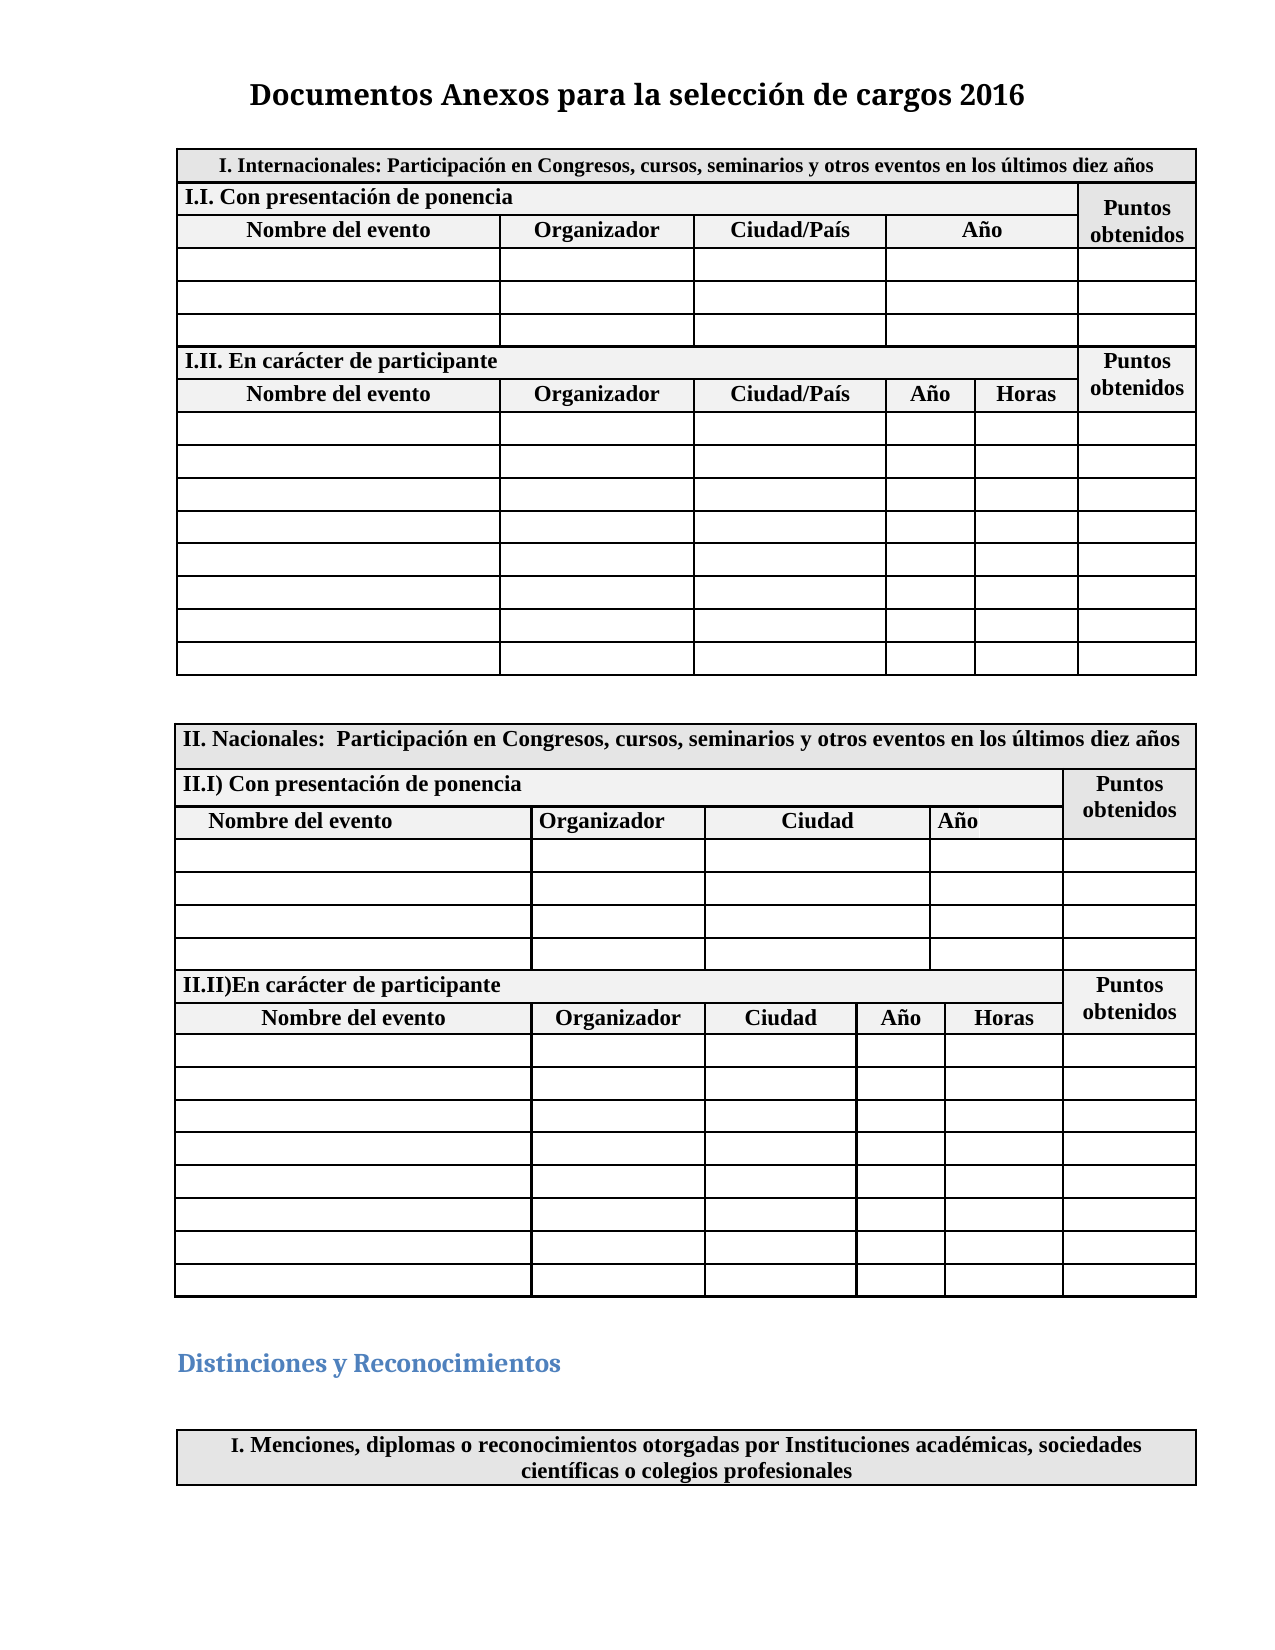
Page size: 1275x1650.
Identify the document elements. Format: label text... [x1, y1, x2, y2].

table_cell [501, 512, 693, 542]
table_cell [1079, 544, 1195, 575]
table_cell [176, 1166, 530, 1197]
table_cell [1079, 413, 1195, 444]
table_cell [178, 446, 499, 477]
table_cell [980, 906, 1062, 937]
table_cell [176, 1232, 530, 1262]
table_cell [425, 939, 530, 969]
table_cell [1064, 840, 1195, 871]
table_cell [1079, 446, 1195, 477]
table_cell [695, 512, 885, 542]
table_cell [178, 479, 499, 509]
table_cell [706, 840, 929, 871]
table_cell Ciudad/País [695, 380, 885, 411]
table_cell [1064, 1265, 1195, 1295]
table_cell [976, 544, 1077, 575]
table_cell [931, 939, 979, 969]
table_cell [695, 577, 885, 608]
table_cell [1064, 1166, 1195, 1197]
table_cell [1064, 873, 1195, 904]
table_cell [501, 413, 693, 444]
table_cell [980, 808, 1062, 838]
table_cell Año [887, 380, 974, 411]
table_cell Ciudad/País [695, 216, 885, 247]
table_cell [887, 315, 1077, 345]
table_cell Año [858, 1004, 944, 1033]
table_cell [695, 544, 885, 575]
table_cell [976, 610, 1077, 641]
table_cell [858, 1166, 944, 1197]
table_cell [178, 544, 499, 575]
table_cell [176, 1035, 530, 1066]
table_cell [976, 479, 1077, 509]
table_cell [946, 1133, 1062, 1164]
table_cell [501, 282, 693, 313]
table_cell [695, 315, 885, 345]
table_cell [887, 446, 974, 477]
table_cell [533, 873, 704, 904]
table_cell [178, 512, 499, 542]
table_cell [176, 840, 425, 871]
table_cell [533, 1101, 704, 1131]
table_cell [976, 512, 1077, 542]
table_cell Ciudad [706, 808, 929, 838]
table_cell Puntos obtenidos [1064, 770, 1195, 838]
table_cell [533, 1133, 704, 1164]
table_cell [1079, 610, 1195, 641]
table_cell [887, 512, 974, 542]
table_cell [695, 479, 885, 509]
table_cell Año [887, 216, 1077, 247]
table_cell [501, 479, 693, 509]
table_cell II.I) Con presentación de ponencia [176, 770, 1062, 805]
table_cell [931, 873, 979, 904]
table_cell [1079, 282, 1195, 313]
table_cell [858, 1133, 944, 1164]
table_cell [425, 840, 530, 871]
table_cell [946, 1101, 1062, 1131]
table_cell [176, 1101, 530, 1131]
table_cell [178, 315, 499, 345]
table_cell [501, 544, 693, 575]
table_cell [858, 1232, 944, 1262]
table_cell [706, 1101, 855, 1131]
table_cell [946, 1166, 1062, 1197]
table_cell [706, 1133, 855, 1164]
table_cell [706, 1232, 855, 1262]
table_cell Nombre del evento [178, 216, 499, 247]
table_cell [1064, 1101, 1195, 1131]
table_cell Organizador [501, 380, 693, 411]
table_cell [695, 249, 885, 280]
table_cell [887, 577, 974, 608]
table_header I. Internacionales: Participación en Congresos, cursos, seminarios y otros eventos en los últimos diez años [178, 150, 1195, 181]
table_cell [178, 577, 499, 608]
table_cell [1079, 577, 1195, 608]
table_cell [533, 1166, 704, 1197]
table_cell [533, 939, 704, 969]
table_cell [501, 610, 693, 641]
table_cell Horas [946, 1004, 1062, 1033]
table_cell [1079, 512, 1195, 542]
table_cell Puntos obtenidos [1064, 971, 1195, 1033]
table_cell [946, 1265, 1062, 1295]
table_cell [858, 1068, 944, 1098]
table_cell [976, 413, 1077, 444]
table_cell Puntos obtenidos [1079, 184, 1195, 247]
table_cell [695, 643, 885, 673]
table_cell [858, 1265, 944, 1295]
table_cell Ciudad [706, 1004, 855, 1033]
table_cell Nombre del evento [176, 1004, 530, 1033]
table_cell [858, 1199, 944, 1230]
table_cell [976, 577, 1077, 608]
table_cell [501, 249, 693, 280]
table_cell [533, 1265, 704, 1295]
table_cell [980, 840, 1062, 871]
table_cell [176, 1068, 530, 1098]
table_cell Organizador [533, 1004, 704, 1033]
table_cell [706, 1035, 855, 1066]
table_cell [178, 413, 499, 444]
table_cell [887, 479, 974, 509]
table_cell [176, 939, 425, 969]
table_cell [946, 1232, 1062, 1262]
table_cell [946, 1035, 1062, 1066]
table_cell [176, 873, 425, 904]
table_cell [980, 939, 1062, 969]
table_cell [887, 643, 974, 673]
table_cell [887, 249, 1077, 280]
table_cell [695, 282, 885, 313]
table_cell [1064, 1232, 1195, 1262]
table_cell [858, 1101, 944, 1131]
table_cell Organizador [501, 216, 693, 247]
table_cell [178, 249, 499, 280]
table_cell Año [931, 808, 979, 838]
table_cell I.I. Con presentación de ponencia [178, 184, 1077, 214]
table_cell [1079, 249, 1195, 280]
table_cell [946, 1068, 1062, 1098]
table_cell [706, 939, 929, 969]
table_cell [858, 1035, 944, 1066]
subtitle Distinciones y Reconocimientos [177, 1348, 1098, 1379]
table_cell [178, 282, 499, 313]
table_cell [533, 1035, 704, 1066]
table_cell Horas [976, 380, 1077, 411]
table_cell [1064, 939, 1195, 969]
table_cell [178, 610, 499, 641]
table_cell [706, 1199, 855, 1230]
table_cell [706, 1166, 855, 1197]
table_header II. Nacionales: Participación en Congresos, cursos, seminarios y otros eventos en los últimos diez años [176, 725, 1195, 768]
table_cell [176, 1265, 530, 1295]
table_cell [533, 1232, 704, 1262]
table_cell Nombre del evento [178, 380, 499, 411]
table_cell [706, 1265, 855, 1295]
table_cell [501, 577, 693, 608]
table_cell [176, 1199, 530, 1230]
table_cell [695, 446, 885, 477]
table_cell [1064, 1199, 1195, 1230]
table_cell [1064, 906, 1195, 937]
table_cell [887, 544, 974, 575]
table_cell [1064, 1133, 1195, 1164]
table_cell [1079, 643, 1195, 673]
table_cell [887, 610, 974, 641]
table_cell [501, 446, 693, 477]
table_cell [976, 446, 1077, 477]
table_cell [887, 282, 1077, 313]
table_cell [980, 873, 1062, 904]
table_cell Puntos obtenidos [1079, 348, 1195, 411]
table_cell [176, 1133, 530, 1164]
table_cell [533, 1199, 704, 1230]
table_cell [706, 906, 929, 937]
table_cell [501, 643, 693, 673]
table_cell [533, 1068, 704, 1098]
table_cell [425, 906, 530, 937]
table_cell [1079, 315, 1195, 345]
table_cell [501, 315, 693, 345]
table_cell I.II. En carácter de participante [178, 348, 1077, 378]
table_cell Nombre del evento [176, 808, 425, 838]
table_cell [1064, 1068, 1195, 1098]
table_cell [887, 413, 974, 444]
table_cell [533, 906, 704, 937]
table_cell [695, 610, 885, 641]
table_cell [178, 643, 499, 673]
table_cell [176, 906, 425, 937]
table_cell [706, 1068, 855, 1098]
table_cell [931, 906, 979, 937]
table_cell [931, 840, 979, 871]
table_cell [1064, 1035, 1195, 1066]
table_cell [533, 840, 704, 871]
table_cell [1079, 479, 1195, 509]
table_cell [706, 873, 929, 904]
table_cell [976, 643, 1077, 673]
table_cell [425, 873, 530, 904]
table_cell [425, 808, 530, 838]
table_cell [946, 1199, 1062, 1230]
table_cell II.II)En carácter de participante [176, 971, 1062, 1002]
table_cell [695, 413, 885, 444]
table_header I. Menciones, diplomas o reconocimientos otorgadas por Instituciones académicas, sociedades científicas o colegios profesionales [178, 1431, 1195, 1484]
table_cell Organizador [533, 808, 704, 838]
